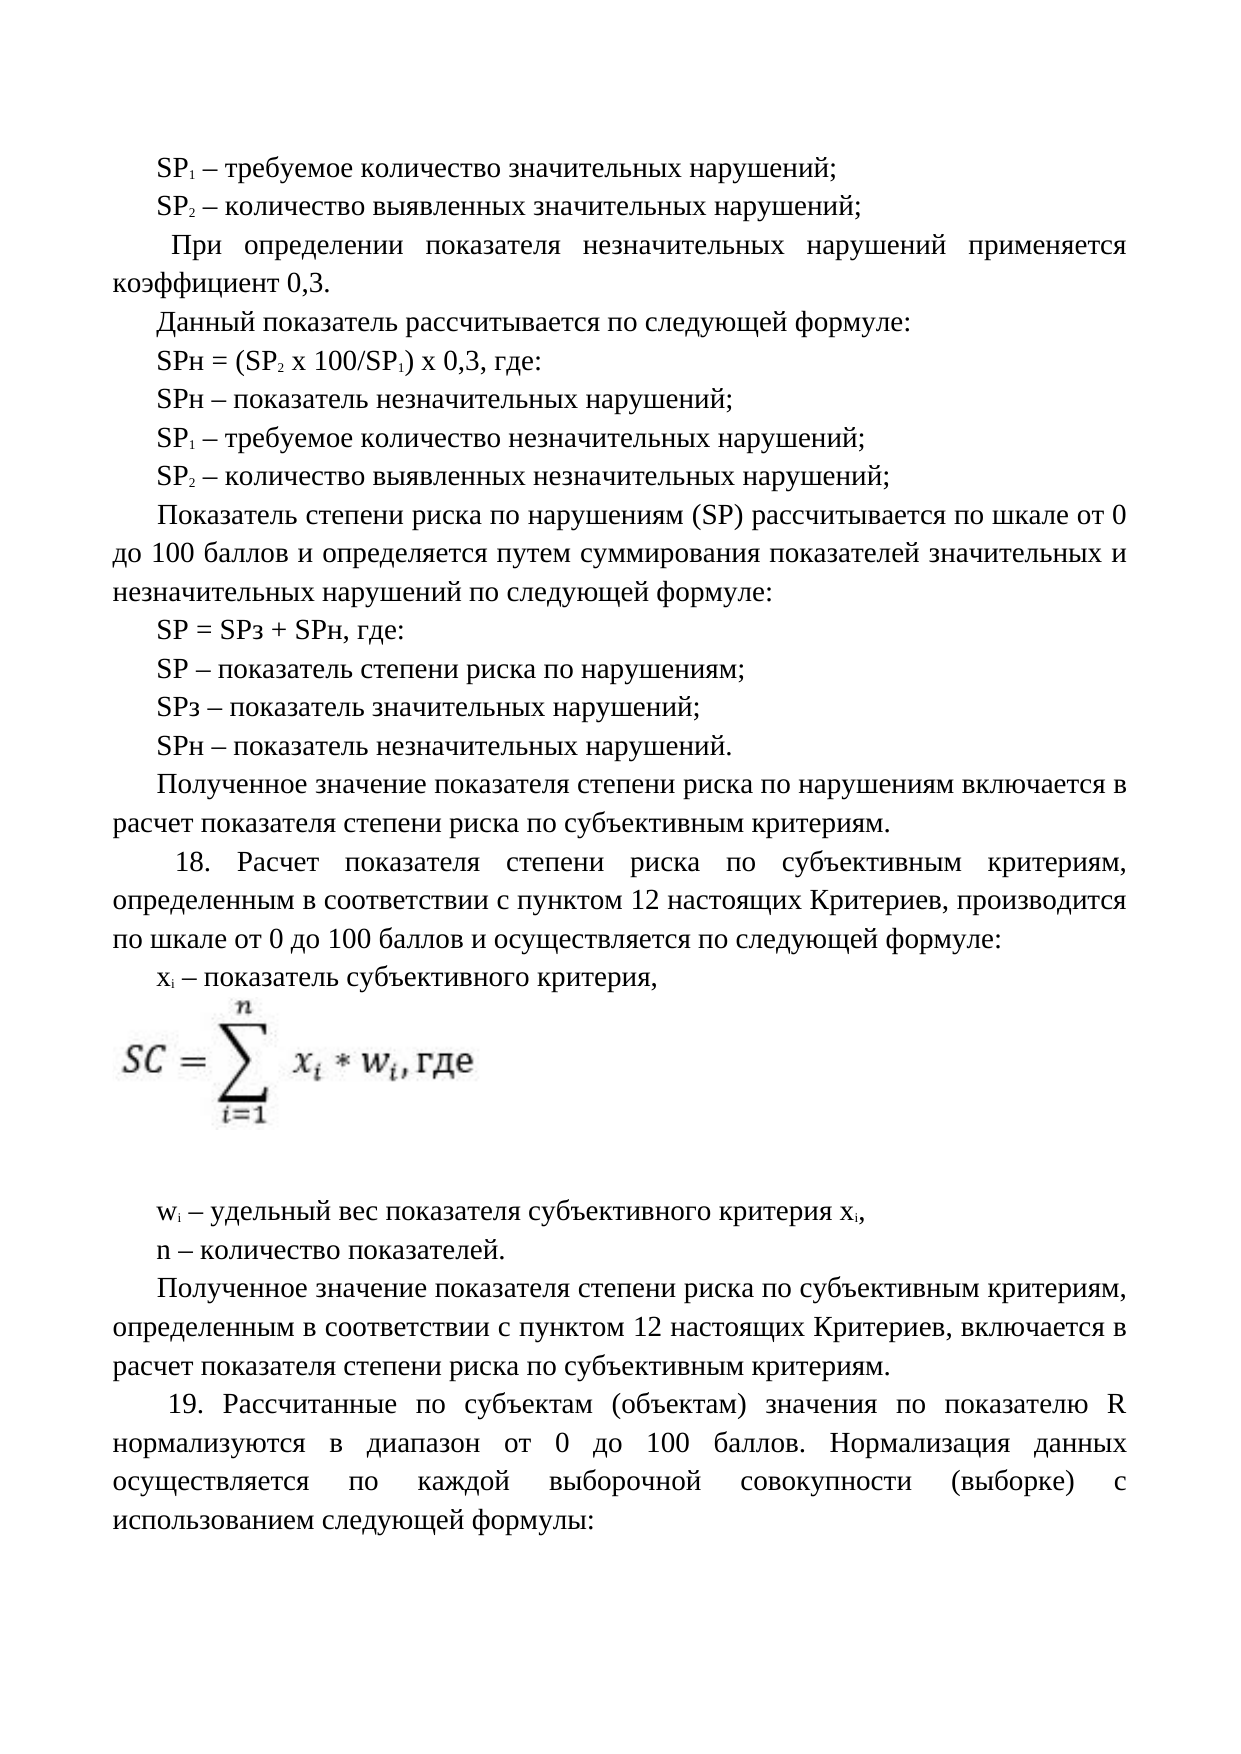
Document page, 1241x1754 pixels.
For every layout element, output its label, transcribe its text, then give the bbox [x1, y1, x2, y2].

text хi – показатель субъективного критерия, [112, 959, 1128, 993]
text 19. Рассчитанные по субъектам (объектам) значения по показателю R нормализуются в диапазон от 0 до 100 баллов. Нормализация данных осуществляется по каждой выборочной совокупности (выборке) с использованием следующей формулы: [112, 1386, 1128, 1535]
text 18. Расчет показателя степени риска по субъективным критериям, определенным в соответствии с пунктом 12 настоящих Критериев, производится по шкале от 0 до 100 баллов и осуществляется по следующей формуле: [112, 844, 1128, 954]
text SРн = (SР2 х 100/SР1) х 0,3, где: [112, 343, 1128, 376]
text SР2 – количество выявленных незначительных нарушений; [112, 458, 1128, 492]
text SРн – показатель незначительных нарушений; [112, 381, 1128, 415]
text Полученное значение показателя степени риска по субъективным критериям, определенным в соответствии с пунктом 12 настоящих Критериев, включается в расчет показателя степени риска по субъективным критериям. [112, 1271, 1128, 1381]
text SР1 – требуемое количество значительных нарушений; [112, 150, 1128, 183]
text n – количество показателей. [112, 1232, 1128, 1266]
text Данный показатель рассчитывается по следующей формуле: [112, 304, 1128, 338]
text При определении показателя незначительных нарушений применяется коэффициент 0,3. [112, 227, 1128, 299]
picture [112, 997, 486, 1130]
text wi – удельный вес показателя субъективного критерия xi, [112, 1193, 1128, 1227]
text SРз – показатель значительных нарушений; [112, 689, 1128, 723]
text Полученное значение показателя степени риска по нарушениям включается в расчет показателя степени риска по субъективным критериям. [112, 767, 1128, 839]
text SР – показатель степени риска по нарушениям; [112, 651, 1128, 684]
text SР2 – количество выявленных значительных нарушений; [112, 188, 1128, 222]
text SР = SРз + SРн, где: [112, 612, 1128, 646]
text Показатель степени риска по нарушениям (SР) рассчитывается по шкале от 0 до 100 баллов и определяется путем суммирования показателей значительных и незначительных нарушений по следующей формуле: [112, 497, 1128, 607]
text SР1 – требуемое количество незначительных нарушений; [112, 420, 1128, 453]
text SРн – показатель незначительных нарушений. [112, 728, 1128, 762]
